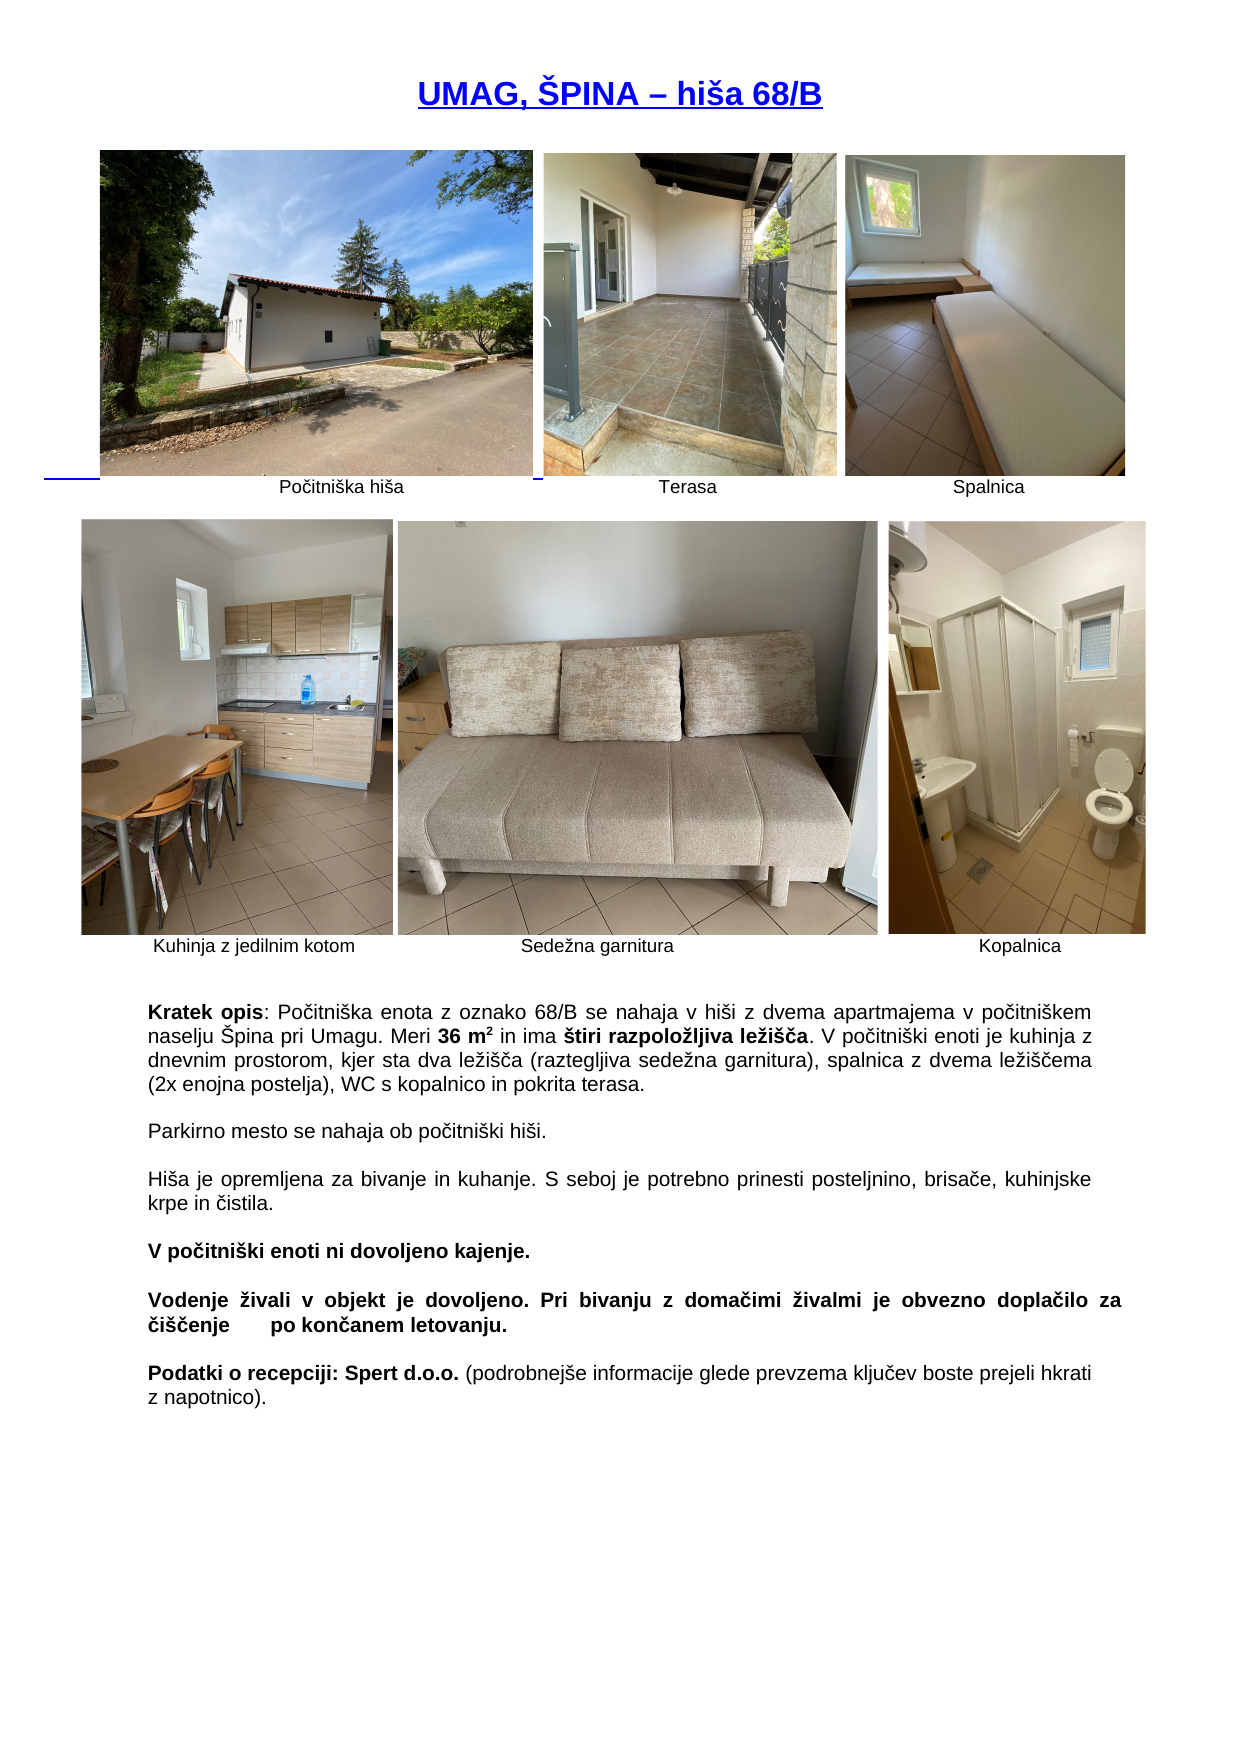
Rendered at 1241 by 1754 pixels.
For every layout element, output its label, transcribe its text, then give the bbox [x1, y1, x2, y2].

text Kuhinja z jedilnim kotom Sedežna garnitura Kopalnica [148, 935, 1093, 956]
text Kratek opis: Počitniška enota z oznako 68/B se nahaja v hiši z dvema apartmajema v počitniškem naselju Špina pri Umagu. Meri 36 m2 in ima štiri razpoložljiva ležišča. V počitniški enoti je kuhinja z dnevnim prostorom, kjer sta dva ležišča (raztegljiva sedežna garnitura), spalnica z dvema ležiščema (2x enojna postelja), WC s kopalnico in pokrita terasa. [148, 999, 1093, 1095]
text Podatki o recepciji: Spert d.o.o. (podrobnejše informacije glede prevzema ključev boste prejeli hkrati z napotnico). [148, 1361, 1093, 1409]
picture [889, 522, 1146, 934]
picture [544, 153, 837, 475]
picture [846, 155, 1126, 475]
picture [99, 150, 533, 476]
text Parkirno mesto se nahaja ob počitniški hiši. [148, 1119, 1093, 1143]
picture [397, 521, 878, 935]
picture [82, 520, 393, 934]
text Vodenje živali v objekt je dovoljeno. Pri bivanju z domačimi živalmi je obvezno doplačilo za čiščenje po končanem letovanju. [148, 1287, 1122, 1337]
text Hiša je opremljena za bivanje in kuhanje. S seboj je potrebno prinesti posteljnino, brisače, kuhinjske krpe in čistila. [148, 1167, 1093, 1215]
text UMAG, ŠPINA – hiša 68/B [148, 74, 1093, 112]
text Počitniška hiša Terasa Spalnica [148, 476, 1093, 497]
text V počitniški enoti ni dovoljeno kajenje. [148, 1239, 1093, 1263]
